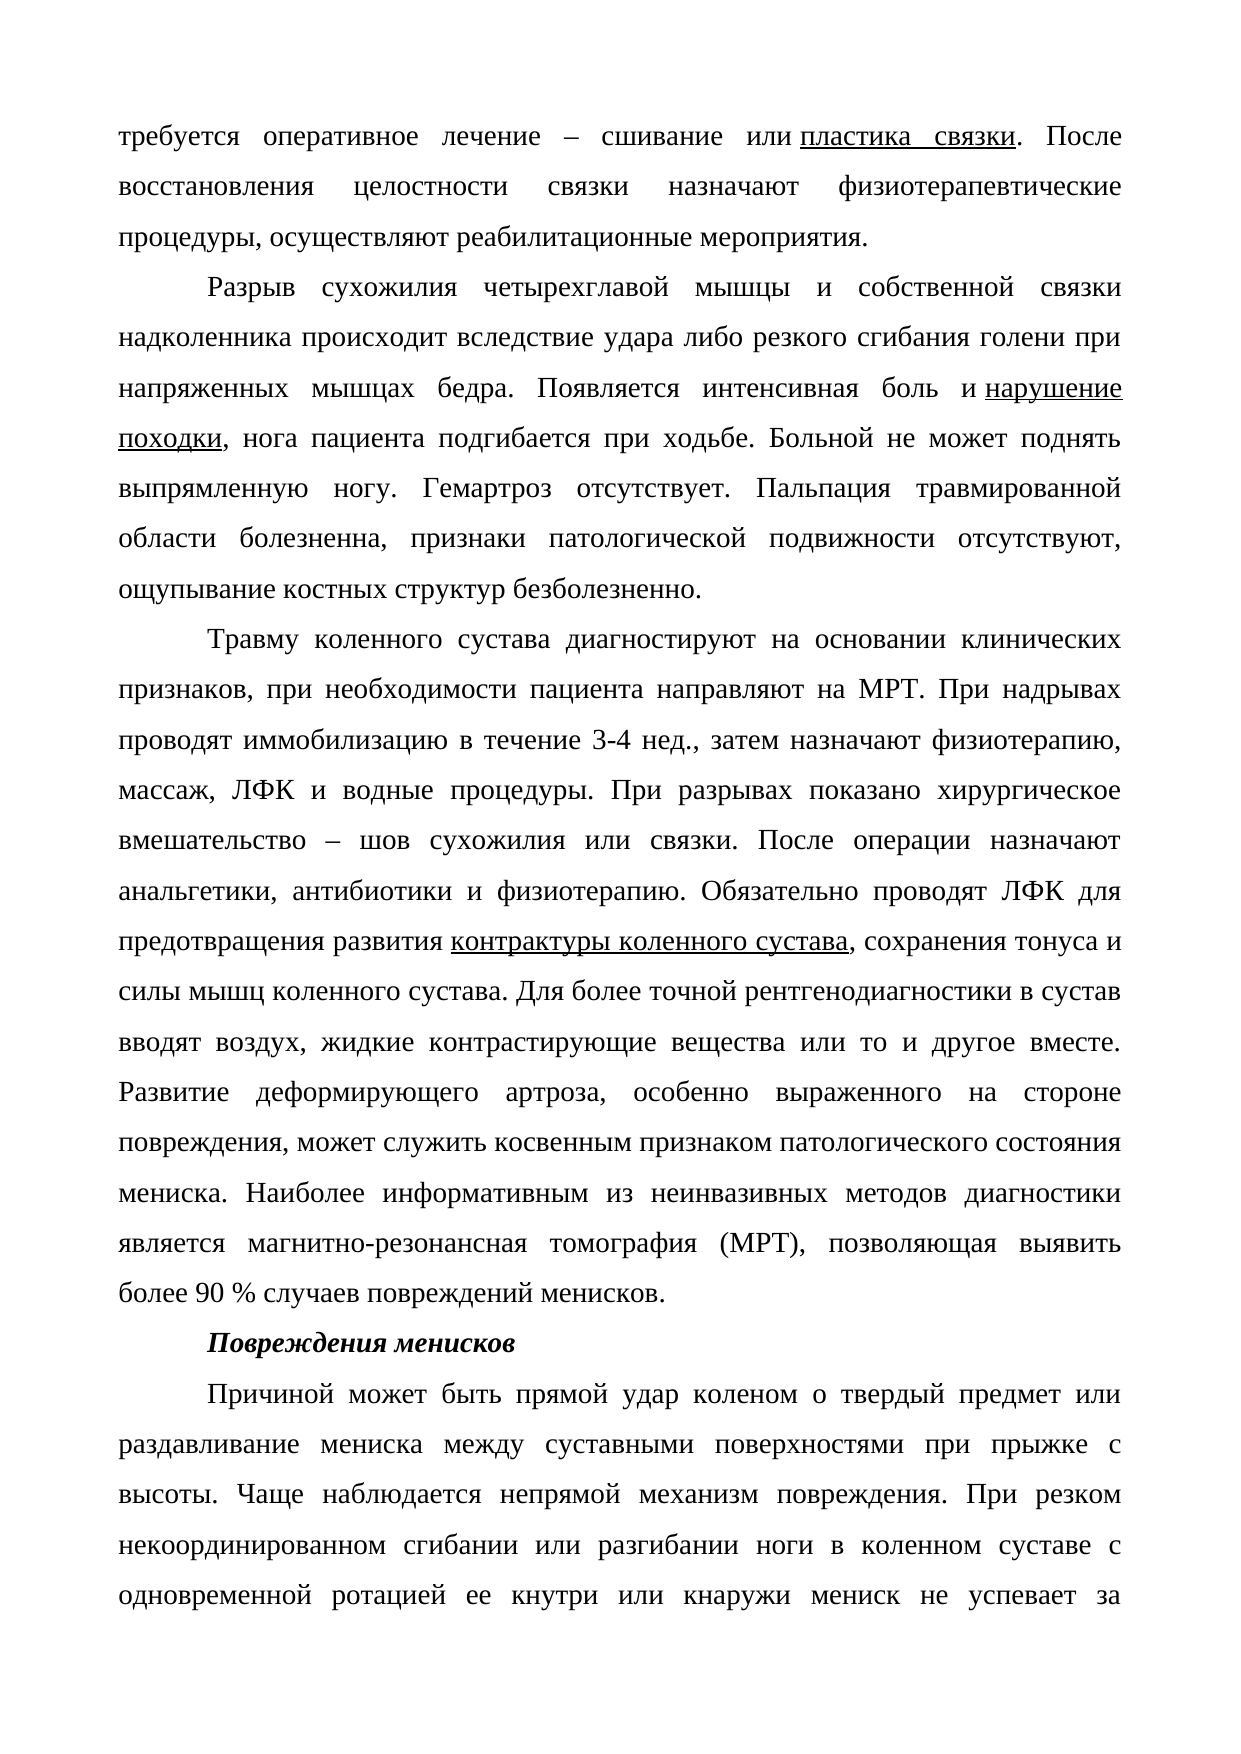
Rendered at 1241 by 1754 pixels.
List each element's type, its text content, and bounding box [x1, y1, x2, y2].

text Повреждения менисков [118, 1326, 1122, 1359]
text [118, 118, 1122, 252]
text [118, 1376, 1122, 1611]
text Травму коленного сустава диагностируют на основании клинических признаков, при необходимости пациента направляют на МРТ. При надрывах проводят иммобилизацию в течение 3-4 нед., затем назначают физиотерапию, массаж, ЛФК и водные процедуры. При разрывах показано хирургическое вмешательство – шов сухожилия или связки. После операции назначают анальгетики, антибиотики и физиотерапию. Обязательно проводят ЛФК для предотвращения развития контрактуры коленного сустава, сохранения тонуса и силы мышц коленного сустава. Для более точной рентгенодиагностики в сустав вводят воздух, жидкие контрастирующие вещества или то и другое вместе. Развитие деформирующего артроза, особенно выраженного на стороне повреждения, может служить косвенным признаком патологического состояния мениска. Наиболее информативным из неинвазивных методов диагностики является магнитно-резонансная томография (МРТ), позволяющая выявить более 90 % случаев повреждений менисков. [118, 621, 1122, 1309]
text Разрыв сухожилия четырехглавой мышцы и собственной связки надколенника происходит вследствие удара либо резкого сгибания голени при напряженных мышцах бедра. Появляется интенсивная боль и нарушение походки, нога пациента подгибается при ходьбе. Больной не может поднять выпрямленную ногу. Гемартроз отсутствует. Пальпация травмированной области болезненна, признаки патологической подвижности отсутствуют, ощупывание костных структур безболезненно. [118, 269, 1122, 604]
